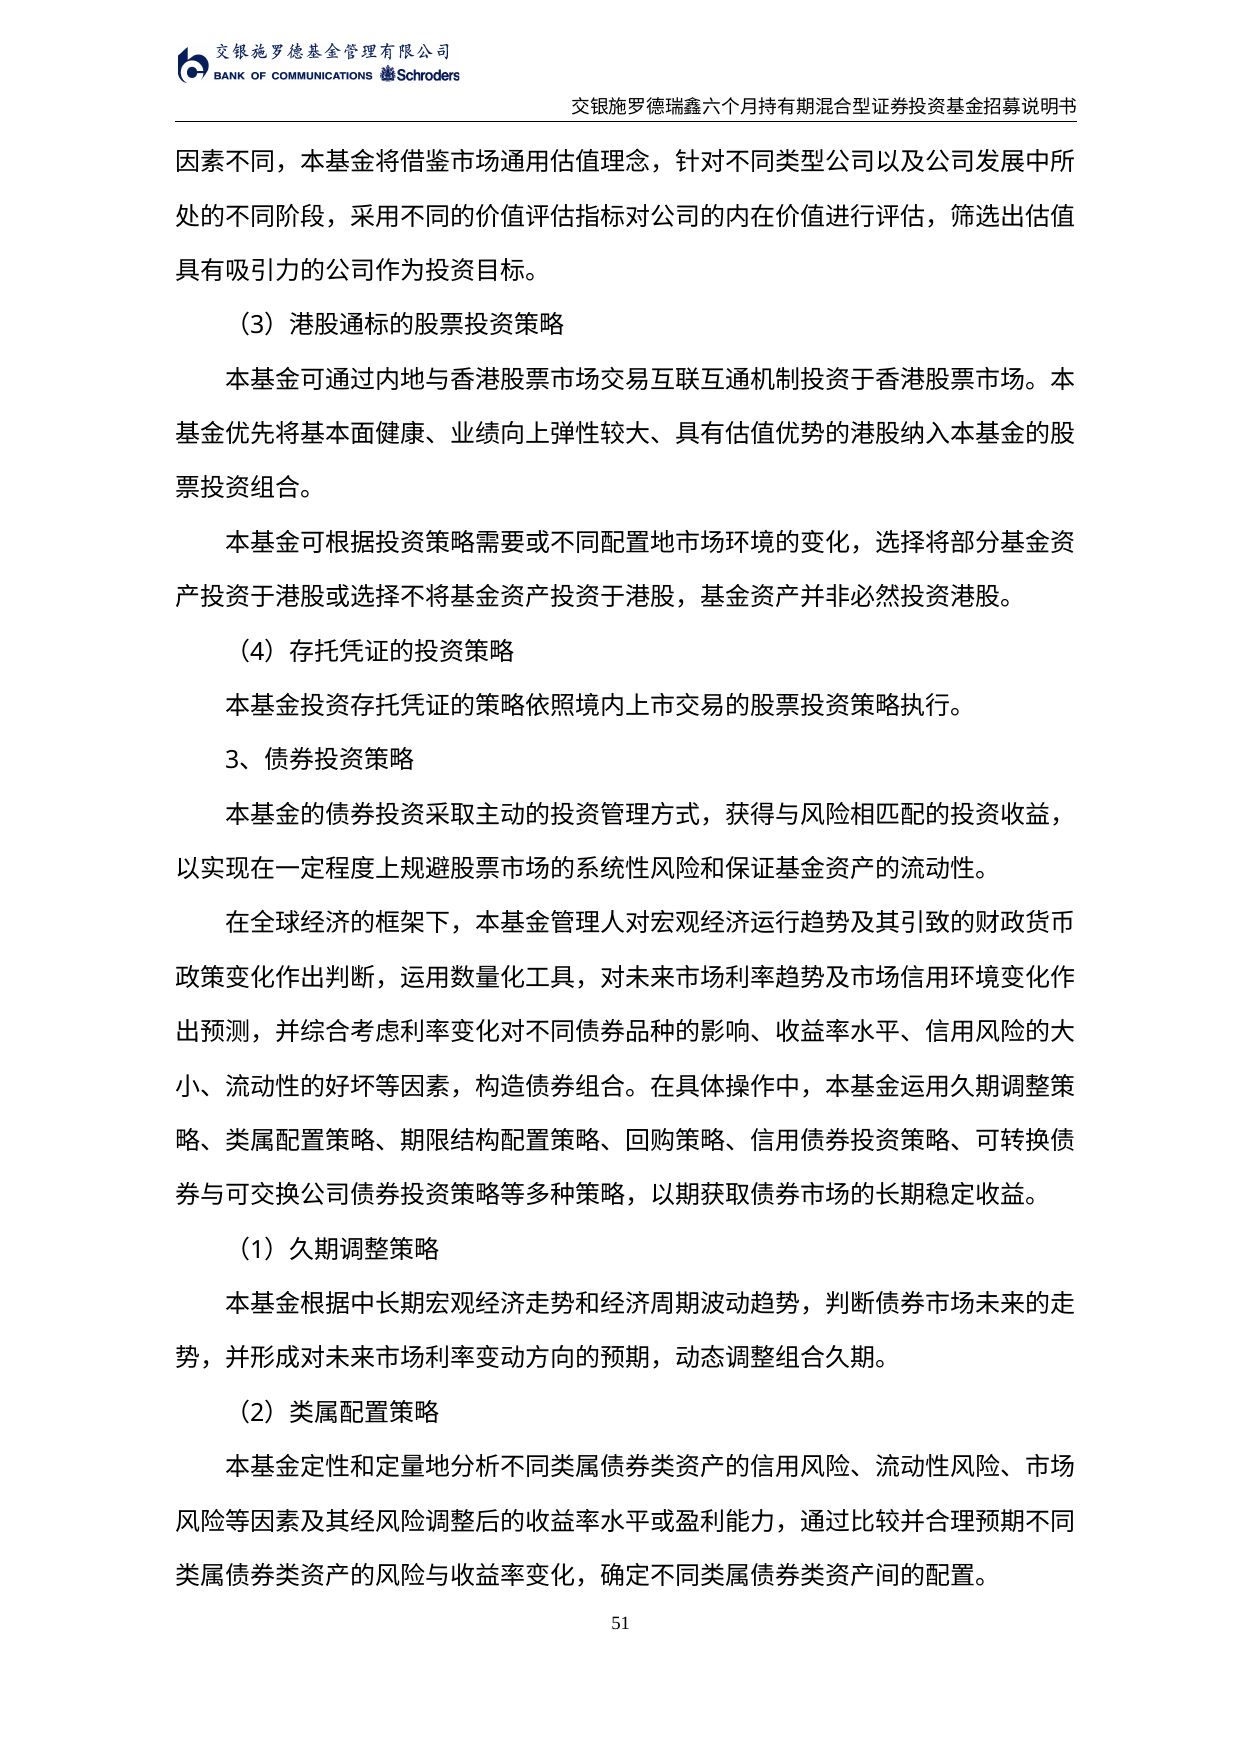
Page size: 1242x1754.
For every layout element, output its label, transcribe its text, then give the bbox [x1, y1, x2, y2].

text （1）久期调整策略 [175, 1229, 1077, 1265]
text （3）港股通标的股票投资策略 [175, 305, 1077, 341]
text （2）类属配置策略 [175, 1392, 1077, 1428]
text 在全球经济的框架下，本基金管理人对宏观经济运行趋势及其引致的财政货币政策变化作出判断，运用数量化工具，对未来市场利率趋势及市场信用环境变化作出预测，并综合考虑利率变化对不同债券品种的影响、收益率水平、信用风险的大小、流动性的好坏等因素，构造债券组合。在具体操作中，本基金运用久期调整策略、类属配置策略、期限结构配置策略、回购策略、信用债券投资策略、可转换债券与可交换公司债券投资策略等多种策略，以期获取债券市场的长期稳定收益。 [175, 903, 1077, 1211]
text （4）存托凭证的投资策略 [175, 631, 1077, 667]
text 本基金定性和定量地分析不同类属债券类资产的信用风险、流动性风险、市场风险等因素及其经风险调整后的收益率水平或盈利能力，通过比较并合理预期不同类属债券类资产的风险与收益率变化，确定不同类属债券类资产间的配置。 [175, 1447, 1077, 1592]
text 3、债券投资策略 [175, 740, 1077, 776]
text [175, 142, 1077, 287]
picture [178, 43, 460, 83]
text 本基金根据中长期宏观经济走势和经济周期波动趋势，判断债券市场未来的走势，并形成对未来市场利率变动方向的预期，动态调整组合久期。 [175, 1283, 1077, 1374]
text 本基金的债券投资采取主动的投资管理方式，获得与风险相匹配的投资收益，以实现在一定程度上规避股票市场的系统性风险和保证基金资产的流动性。 [175, 794, 1077, 885]
text 本基金投资存托凭证的策略依照境内上市交易的股票投资策略执行。 [175, 685, 1077, 722]
text 本基金可通过内地与香港股票市场交易互联互通机制投资于香港股票市场。本基金优先将基本面健康、业绩向上弹性较大、具有估值优势的港股纳入本基金的股票投资组合。 [175, 359, 1077, 504]
text 本基金可根据投资策略需要或不同配置地市场环境的变化，选择将部分基金资产投资于港股或选择不将基金资产投资于港股，基金资产并非必然投资港股。 [175, 522, 1077, 613]
